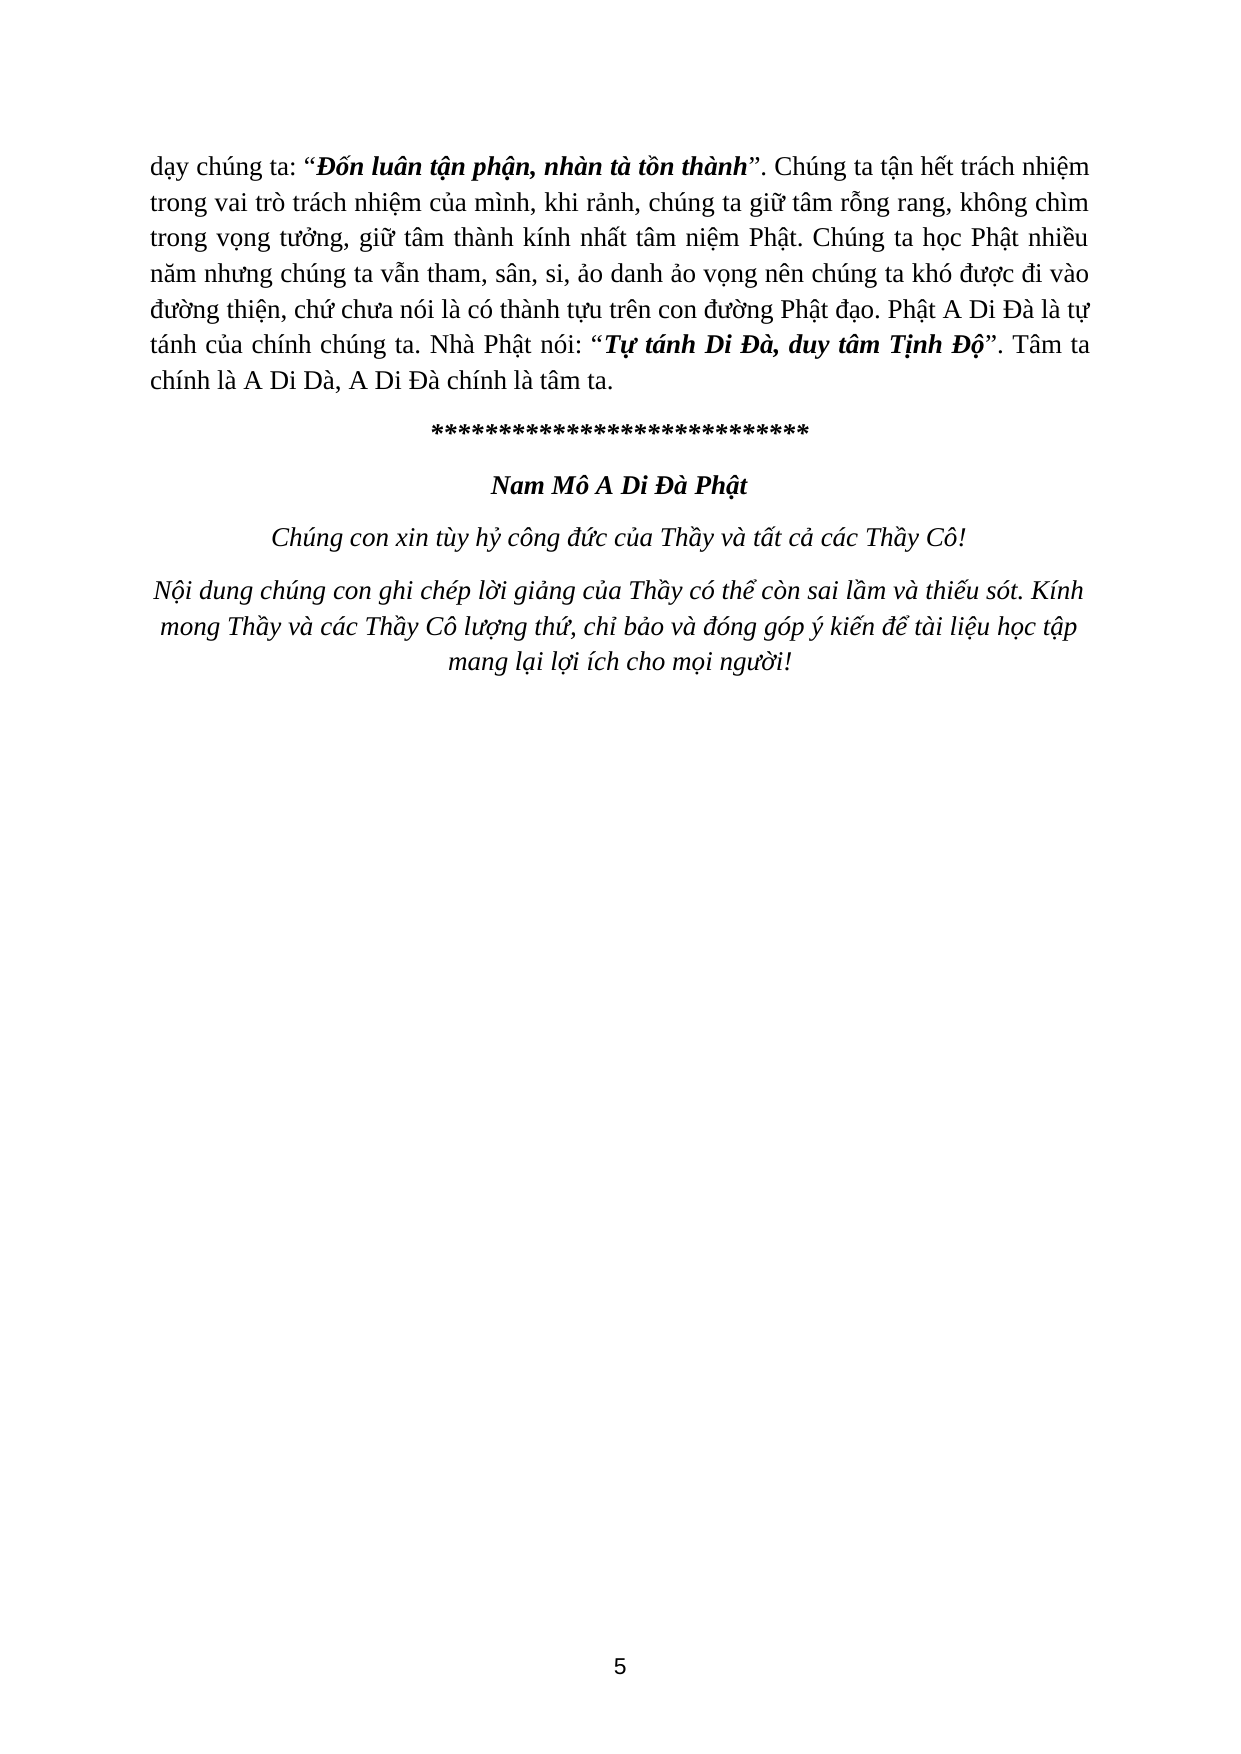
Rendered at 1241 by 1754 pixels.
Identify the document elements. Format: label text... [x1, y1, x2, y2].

text Nam Mô A Di Đà Phật [150, 469, 1090, 500]
text Chúng con xin tùy hỷ công đức của Thầy và tất cả các Thầy Cô! [150, 522, 1090, 553]
text **************************** [150, 417, 1090, 448]
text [150, 150, 1090, 396]
text Nội dung chúng con ghi chép lời giảng của Thầy có thể còn sai lầm và thiếu sót. Kính mong Thầy và các Thầy Cô lượng thứ, chỉ bảo và đóng góp ý kiến để tài liệu học tập mang lại lợi ích cho mọi người! [150, 574, 1090, 677]
